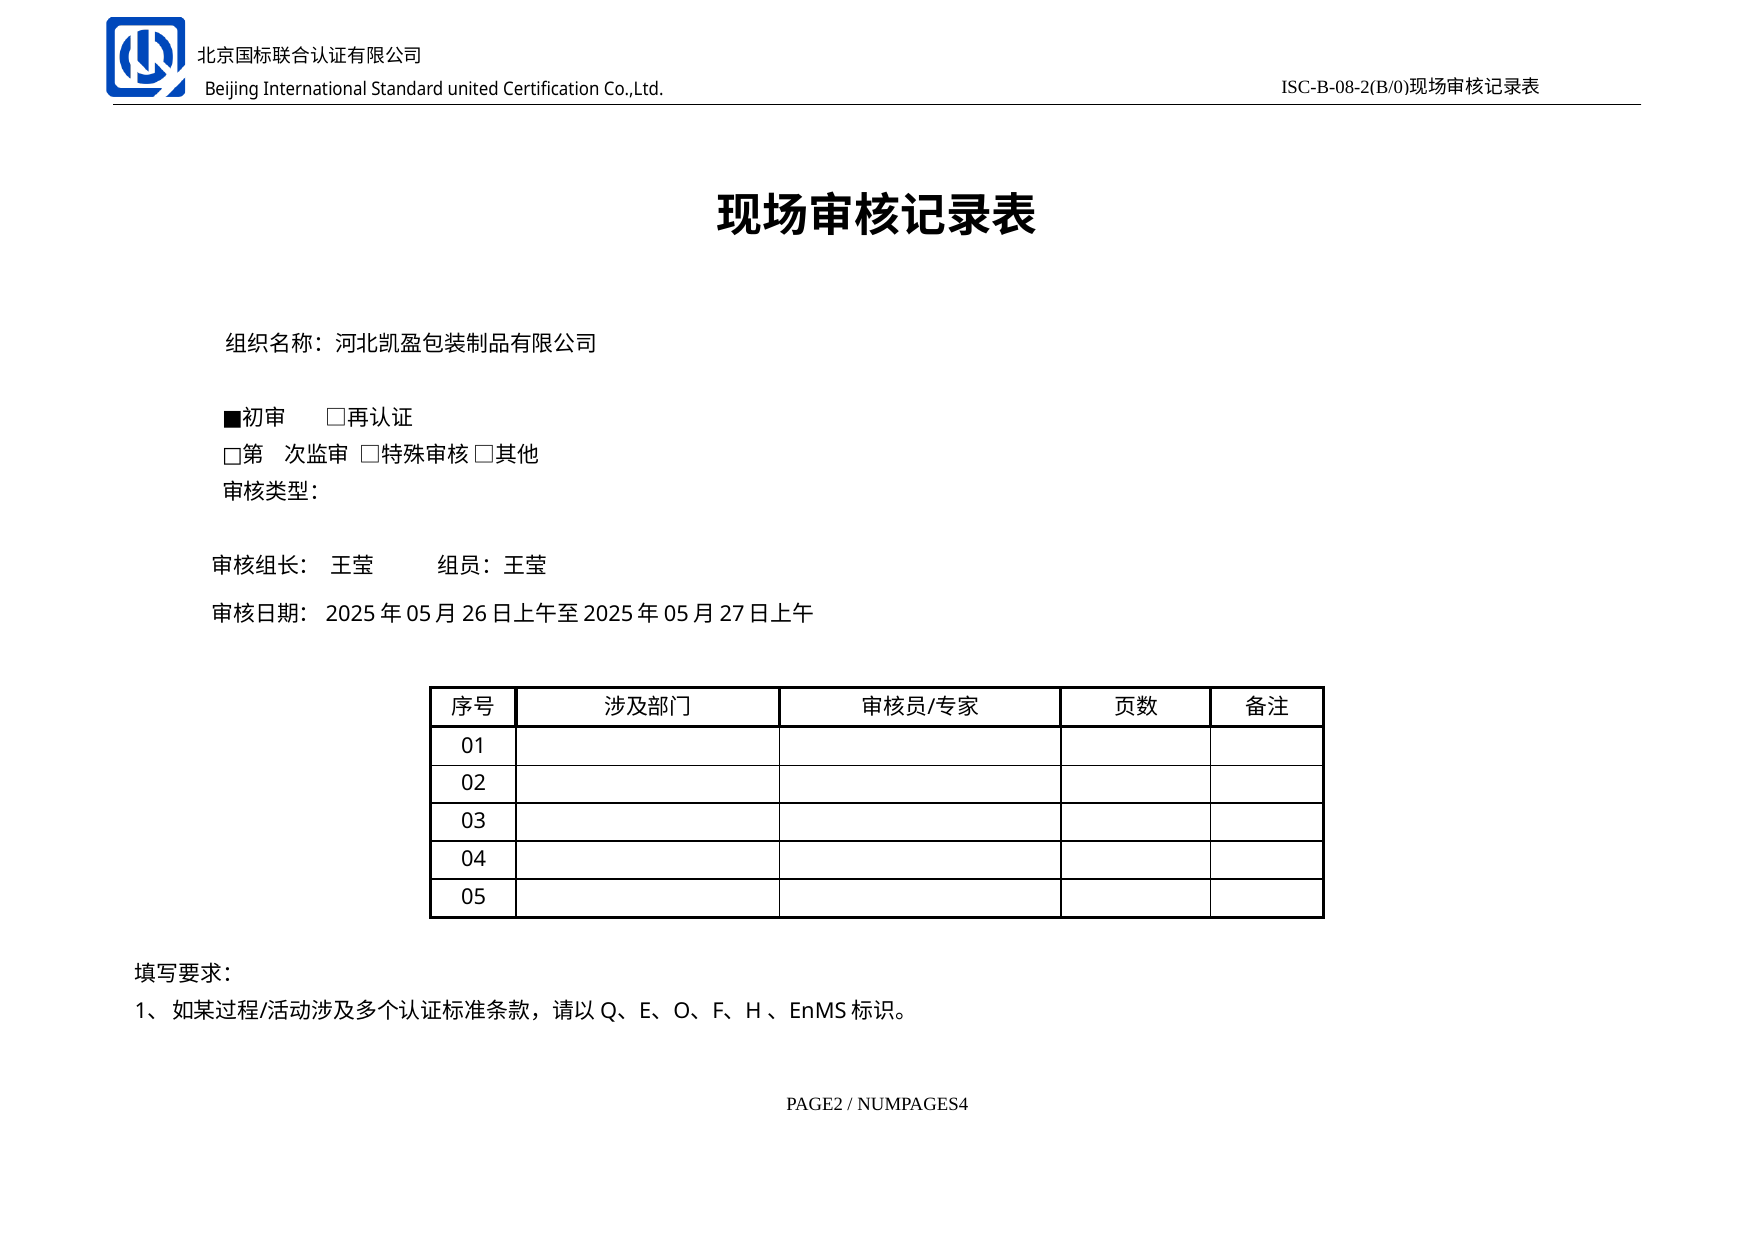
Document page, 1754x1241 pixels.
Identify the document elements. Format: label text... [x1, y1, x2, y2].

table_cell [1211, 804, 1322, 840]
text 审核类型： [112, 473, 1641, 506]
table_cell [517, 766, 779, 802]
text 填写要求： [112, 956, 1641, 988]
table_cell [780, 880, 1060, 916]
table_cell [780, 766, 1060, 802]
text ■初审 □再认证 [112, 399, 1641, 432]
table_cell [1211, 842, 1322, 878]
table_cell [780, 804, 1060, 840]
table_cell [1062, 804, 1210, 840]
table_cell [1062, 766, 1210, 802]
table_cell [1062, 728, 1210, 764]
table_cell [1211, 766, 1322, 802]
table_cell 04 [432, 842, 515, 878]
table_header 涉及部门 [518, 689, 778, 725]
table_header 备注 [1212, 689, 1322, 725]
text 组织名称：河北凯盈包装制品有限公司 [112, 326, 1641, 358]
text □第 次监审 □特殊审核 □其他 [112, 436, 1641, 469]
table_cell [517, 804, 779, 840]
table_cell [780, 842, 1060, 878]
table_cell 01 [432, 728, 515, 764]
table_header 序号 [432, 689, 514, 725]
table_header 页数 [1062, 689, 1209, 725]
text 现场审核记录表 [112, 163, 1641, 261]
table_cell [780, 728, 1060, 764]
table_cell [1211, 728, 1322, 764]
table_cell [517, 842, 779, 878]
text 审核组长： 王莹 组员：王莹 [112, 548, 1641, 580]
list 如某过程/活动涉及多个认证标准条款，请以Q、E、O、F、H 、EnMS标识。 [134, 993, 1641, 1025]
table_cell [517, 728, 779, 764]
table_cell [1062, 880, 1210, 916]
table_cell 03 [432, 804, 515, 840]
table_cell [1211, 880, 1322, 916]
picture [106, 17, 186, 97]
table_cell [517, 880, 779, 916]
text 审核日期： 2025年05月26日上午至2025年05月27日上午 [112, 596, 1641, 628]
table_cell 05 [432, 880, 515, 916]
table_header 审核员/专家 [781, 689, 1059, 725]
table_cell [1062, 842, 1210, 878]
table_cell 02 [432, 766, 515, 802]
